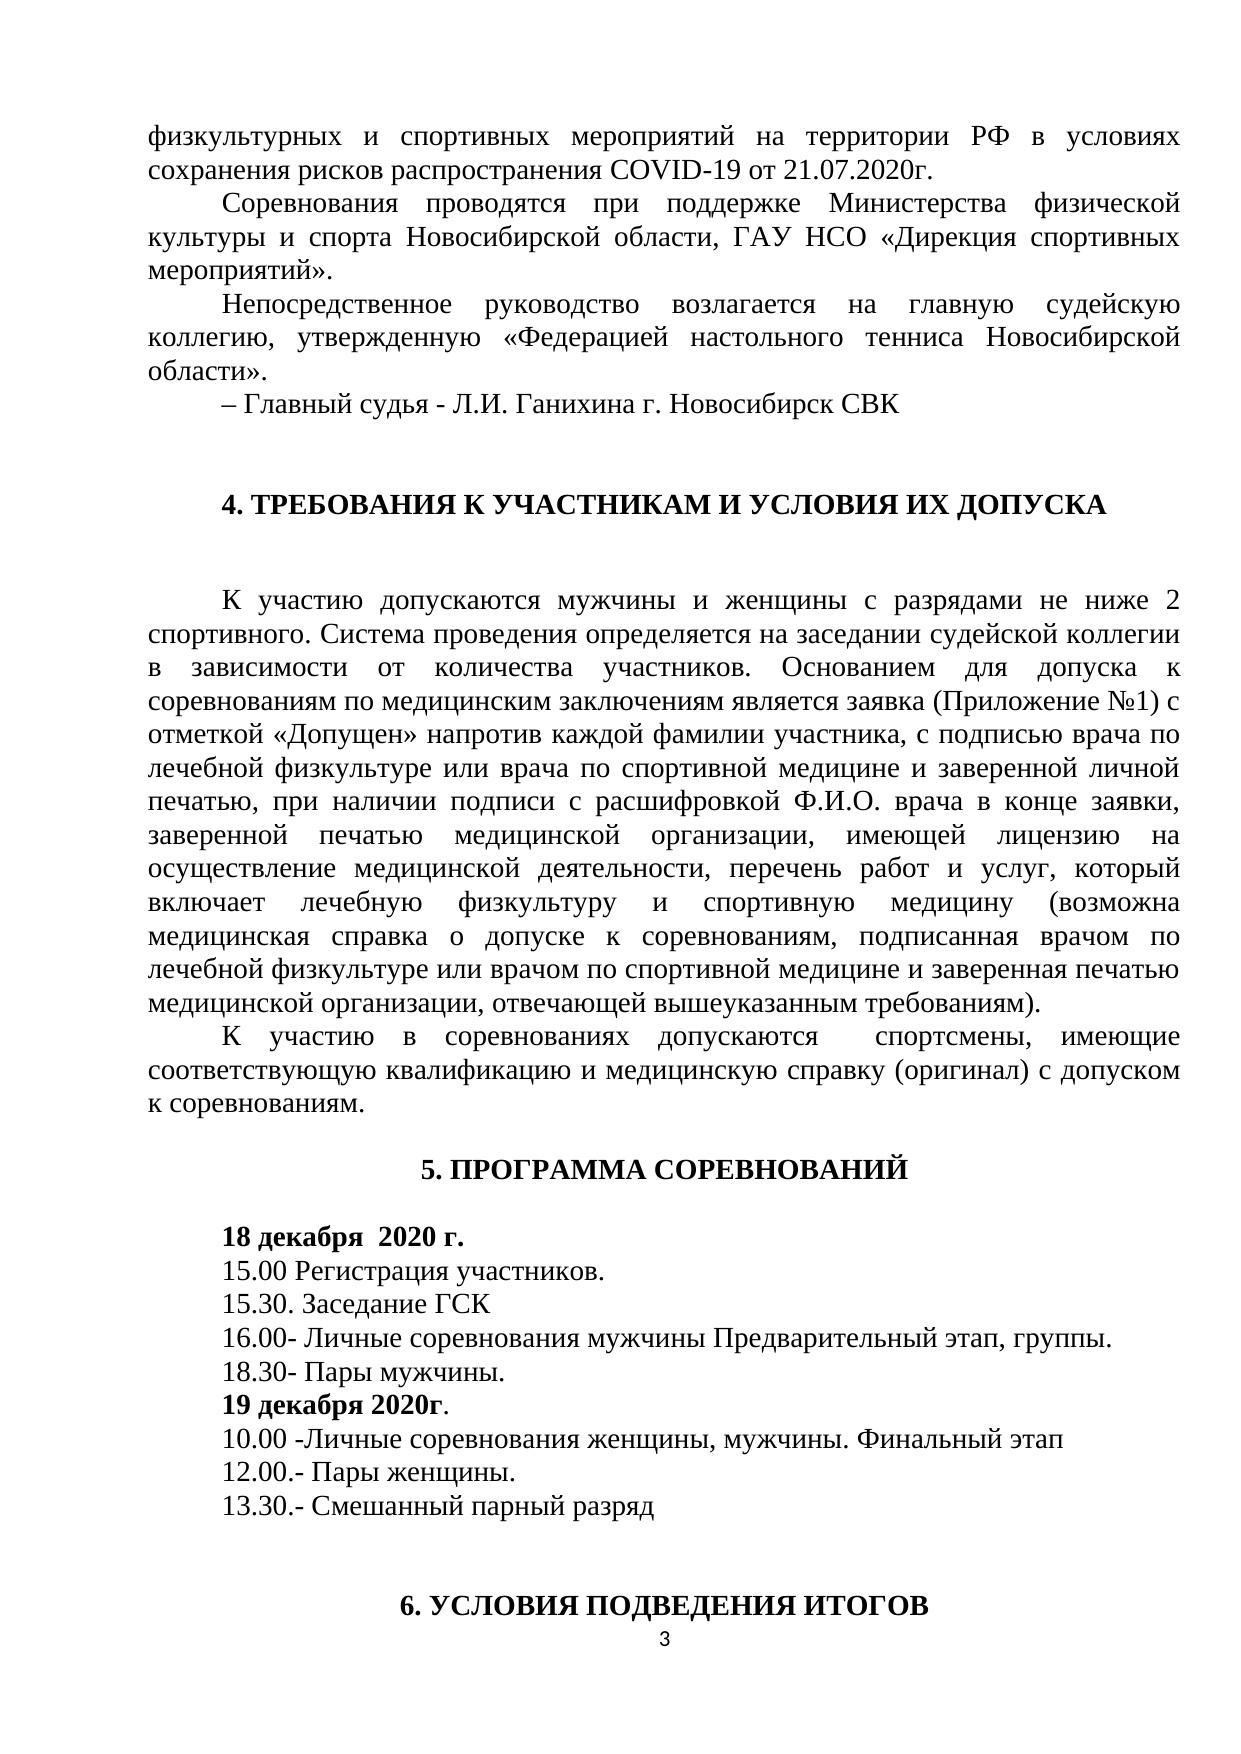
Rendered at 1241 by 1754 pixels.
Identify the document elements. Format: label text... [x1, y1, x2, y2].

text 4. ТРЕБОВАНИЯ К УЧАСТНИКАМ И УСЛОВИЯ ИХ ДОПУСКА [148, 487, 1181, 521]
text К участию в соревнованиях допускаются спортсмены, имеющие соответствующую квалификацию и медицинскую справку (оригинал) с допуском к соревнованиям. [148, 1018, 1181, 1119]
text 15.30. Заседание ГСК [148, 1287, 1181, 1320]
text 16.00- Личные соревнования мужчины Предварительный этап, группы. [148, 1320, 1181, 1354]
text 10.00 -Личные соревнования женщины, мужчины. Финальный этап [148, 1421, 1181, 1454]
text 12.00.- Пары женщины. [148, 1454, 1181, 1488]
text 13.30.- Смешанный парный разряд [148, 1488, 1181, 1521]
text физкультурных и спортивных мероприятий на территории РФ в условиях сохранения рисков распространения COVID-19 от 21.07.2020г. [148, 118, 1181, 185]
text 19 декабря 2020г. [148, 1387, 1181, 1421]
text К участию допускаются мужчины и женщины с разрядами не ниже 2 спортивного. Система проведения определяется на заседании судейской коллегии в зависимости от количества участников. Основанием для допуска к соревнованиям по медицинским заключениям является заявка (Приложение №1) с отметкой «Допущен» напротив каждой фамилии участника, с подписью врача по лечебной физкультуре или врача по спортивной медицине и заверенной личной печатью, при наличии подписи с расшифровкой Ф.И.О. врача в конце заявки, заверенной печатью медицинской организации, имеющей лицензию на осуществление медицинской деятельности, перечень работ и услуг, который включает лечебную физкультуру и спортивную медицину (возможна медицинская справка о допуске к соревнованиям, подписанная врачом по лечебной физкультуре или врачом по спортивной медицине и заверенная печатью медицинской организации, отвечающей вышеуказанным требованиям). [148, 582, 1181, 1018]
text 18 декабря 2020 г. [148, 1219, 1181, 1253]
text Соревнования проводятся при поддержке Министерства физической культуры и спорта Новосибирской области, ГАУ НСО «Дирекция спортивных мероприятий». [148, 185, 1181, 286]
text – Главный судья - Л.И. Ганихина г. Новосибирск СВК [148, 387, 1181, 420]
text 18.30- Пары мужчины. [148, 1354, 1181, 1387]
text 15.00 Регистрация участников. [148, 1253, 1181, 1287]
text Непосредственное руководство возлагается на главную судейскую коллегию, утвержденную «Федерацией настольного тенниса Новосибирской области». [148, 286, 1181, 387]
text 6. УСЛОВИЯ ПОДВЕДЕНИЯ ИТОГОВ [148, 1588, 1181, 1622]
text 5. ПРОГРАММА СОРЕВНОВАНИЙ [148, 1152, 1181, 1186]
